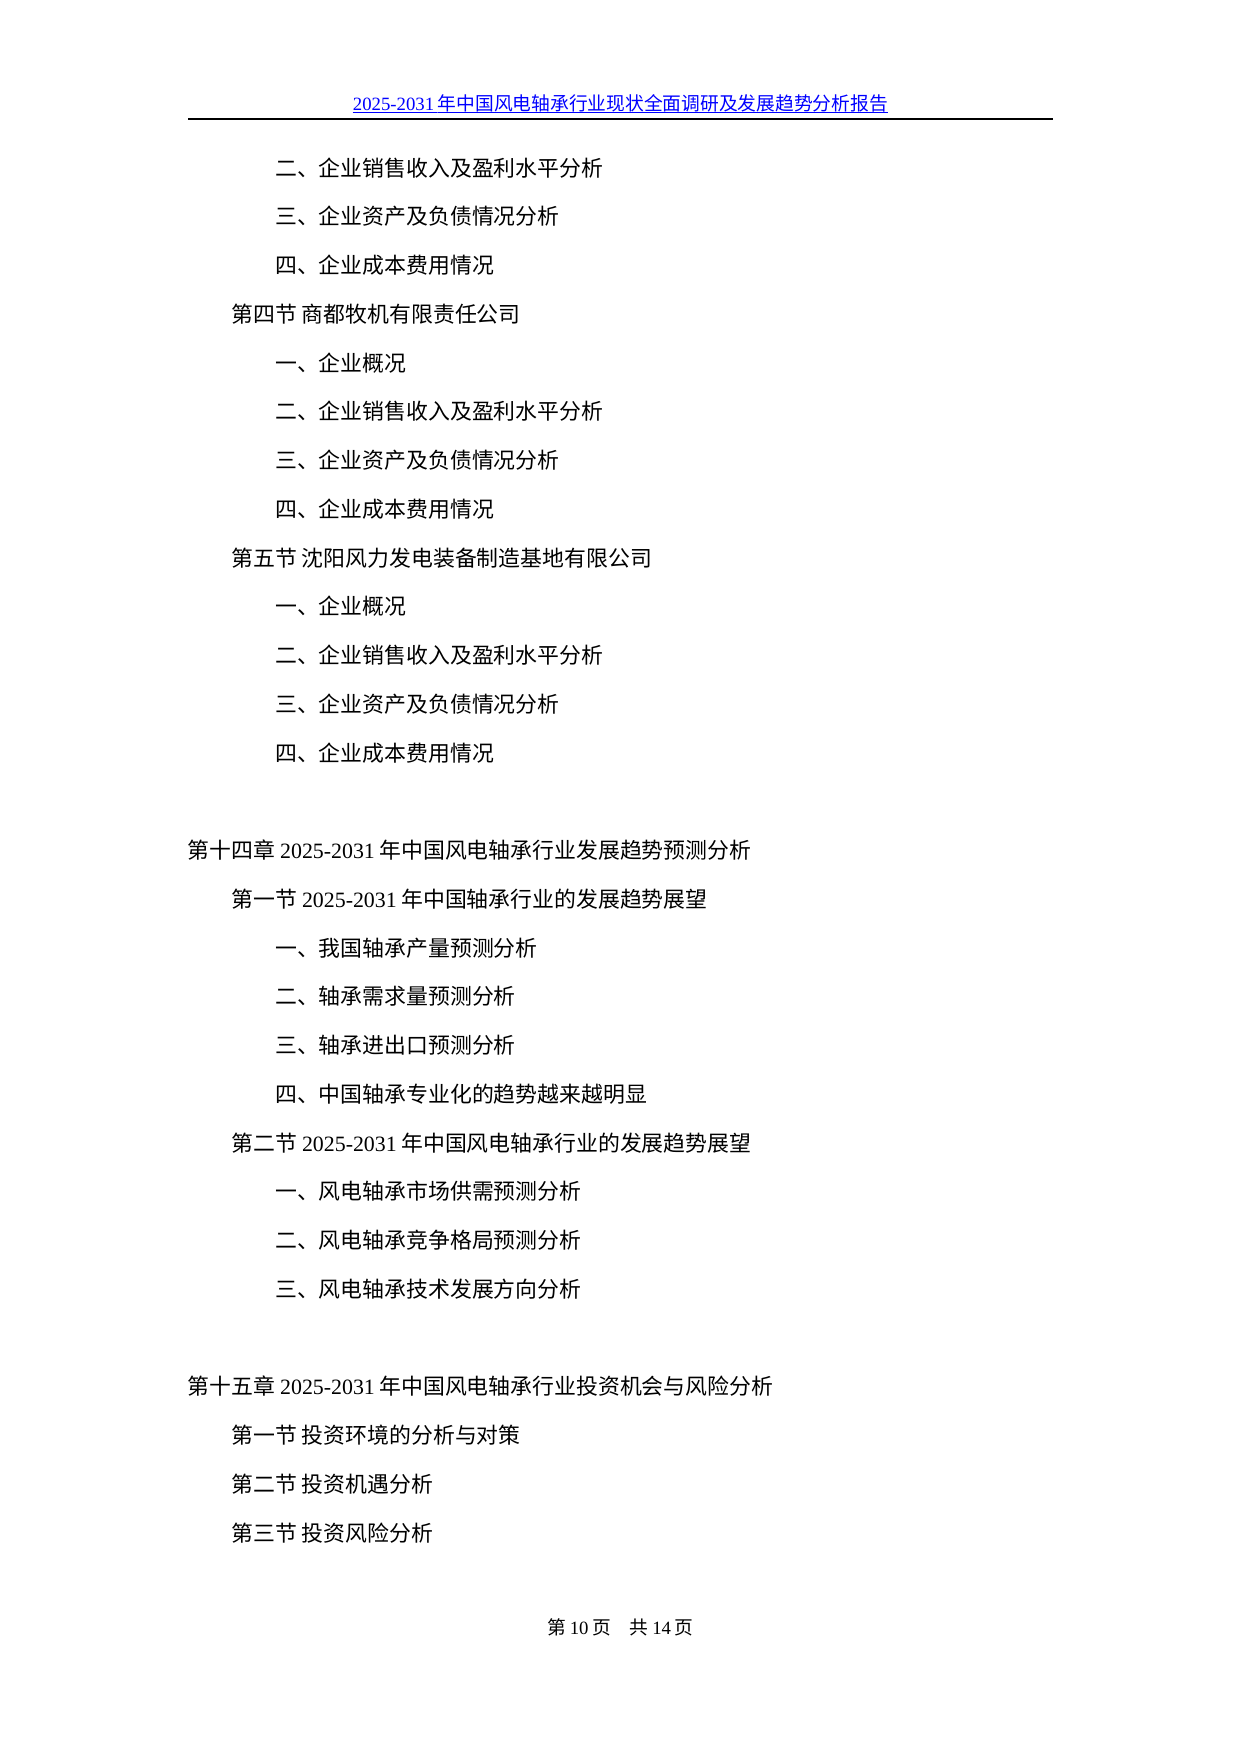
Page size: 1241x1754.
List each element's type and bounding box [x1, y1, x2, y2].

text [187, 150, 1053, 1548]
